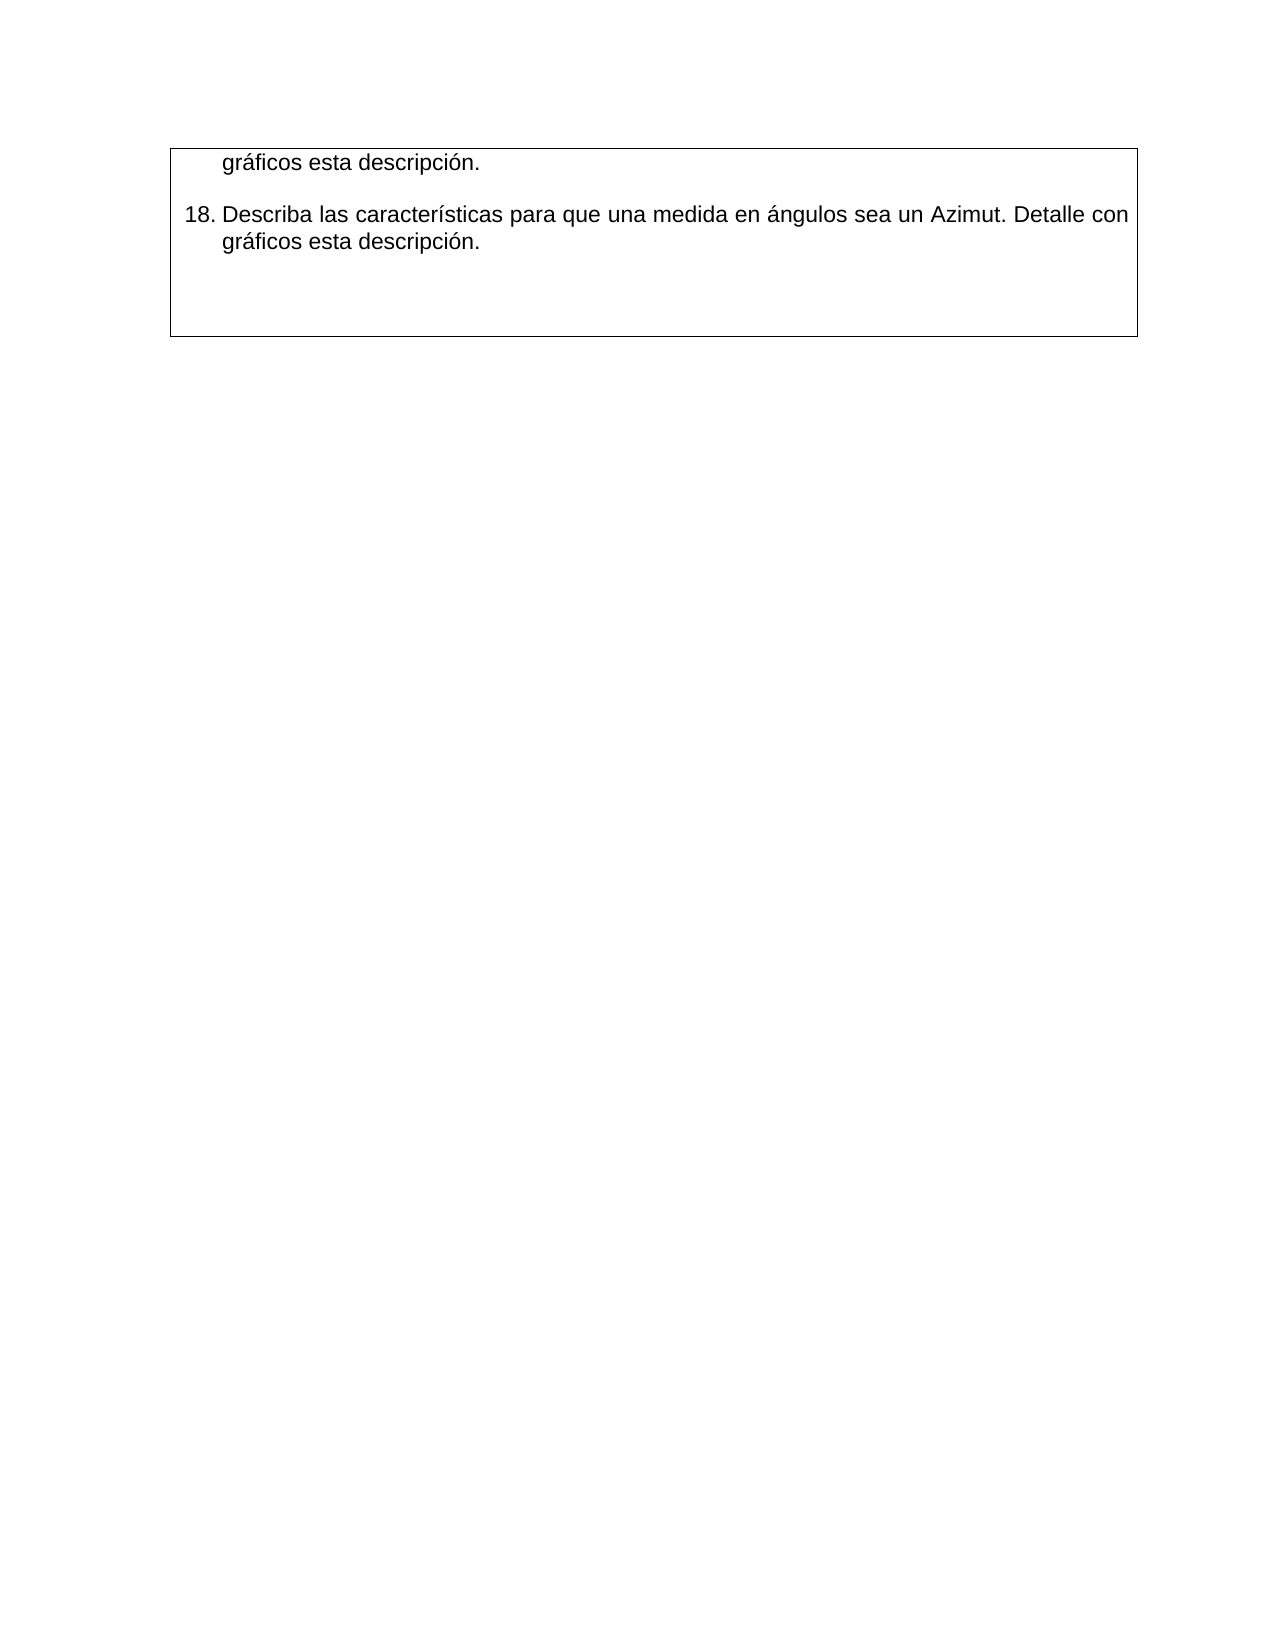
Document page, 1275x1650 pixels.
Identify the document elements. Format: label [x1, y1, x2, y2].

table_cell [171, 149, 1137, 336]
